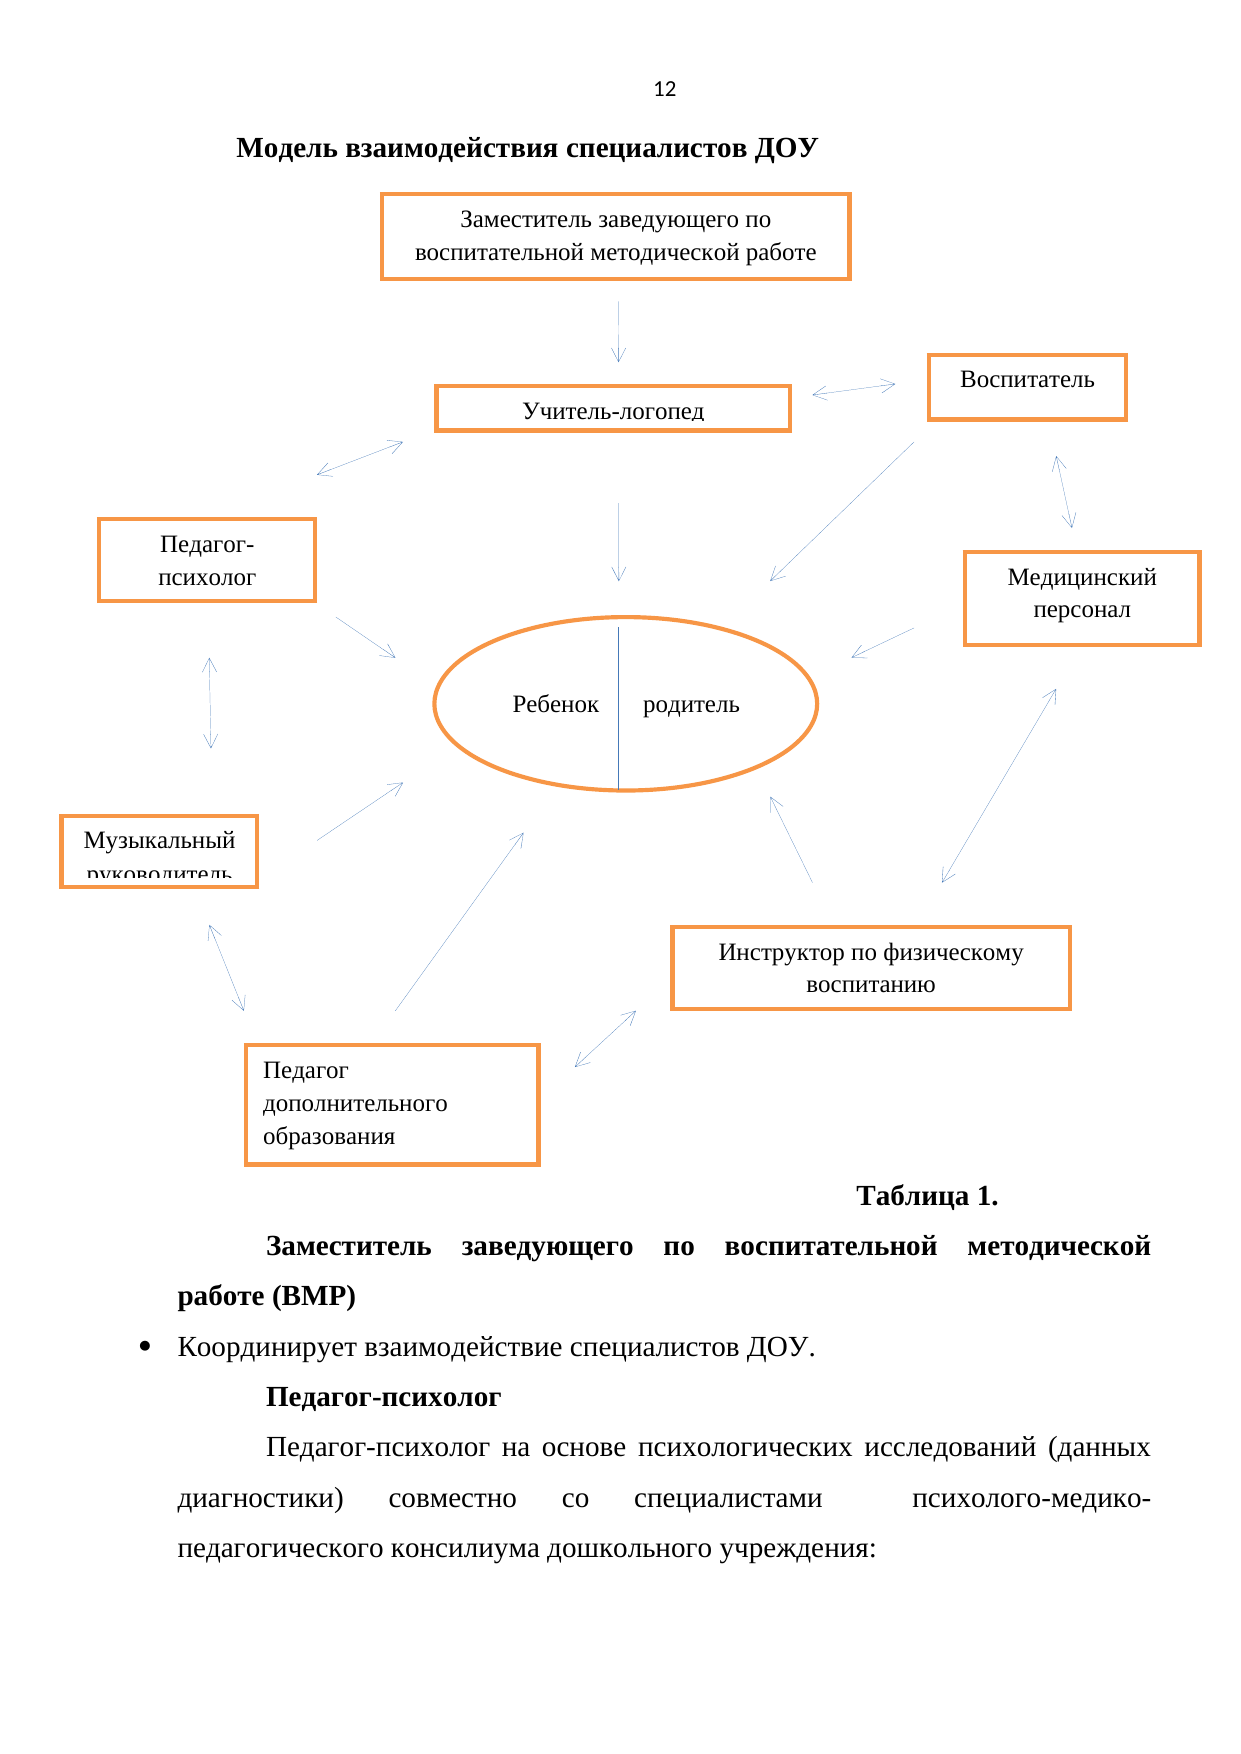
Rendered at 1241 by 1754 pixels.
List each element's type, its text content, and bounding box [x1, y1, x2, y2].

list Модель взаимодействия специалистов ДОУ [177, 130, 1152, 163]
list Координирует взаимодействие специалистов ДОУ. [140, 1329, 1152, 1362]
list Педагог-психолог [177, 1379, 1152, 1413]
list Таблица 1. [177, 1178, 1152, 1211]
list Заместитель заведующего по воспитательной методической работе (ВМР) [177, 1228, 1152, 1312]
text Педагог-психолог на основе психологических исследований (данных диагностики) совместно со специалистами психолого-медико-педагогического консилиума дошкольного учреждения: [177, 1429, 1152, 1564]
